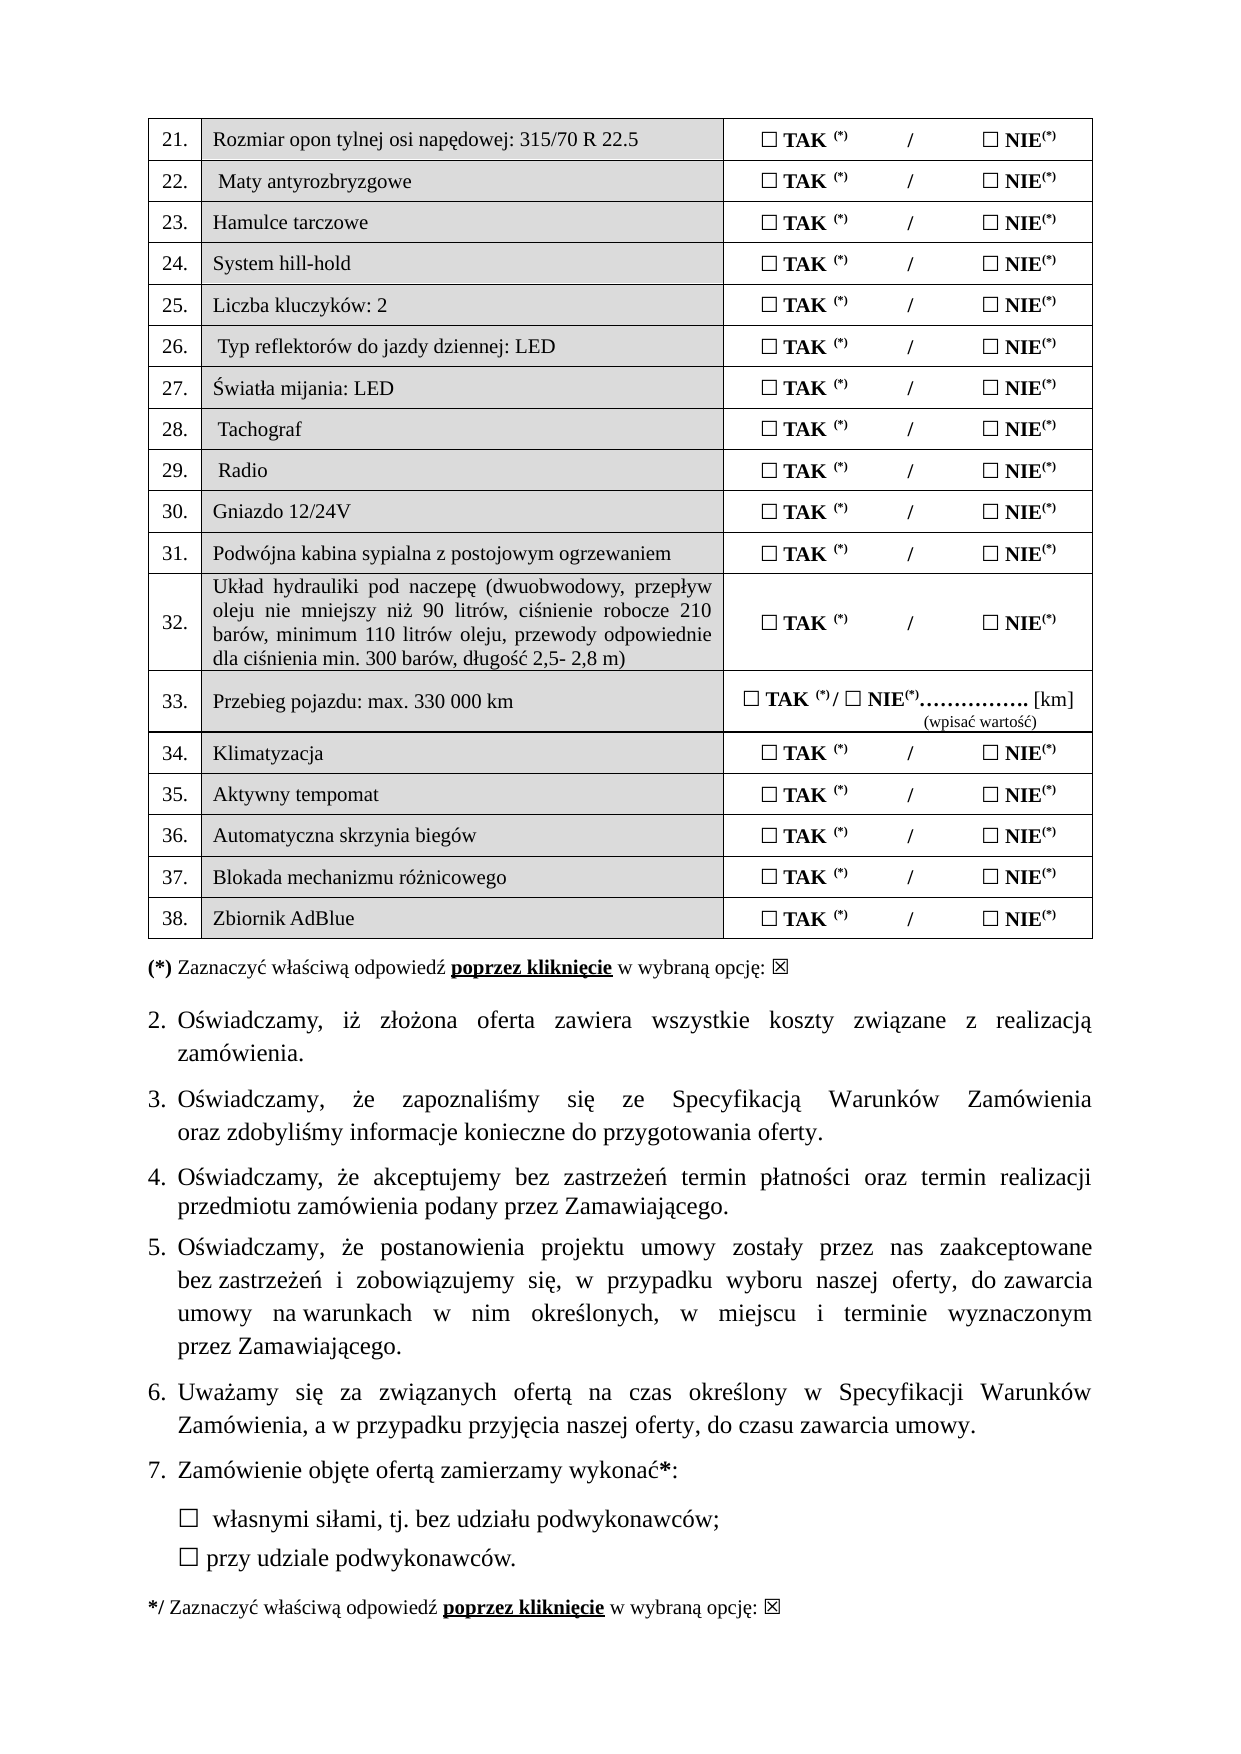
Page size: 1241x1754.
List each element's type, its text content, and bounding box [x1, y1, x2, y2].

table_cell TAK (*) / NIE(*) [724, 202, 1092, 242]
list Uważamy się za związanych ofertą na czas określony w Specyfikacji Warunków Zamówienia, a w przypadku przyjęcia naszej oferty, do czasu zawarcia umowy. [148, 1377, 1093, 1439]
list Oświadczamy, że postanowienia projektu umowy zostały przez nas zaakceptowane bez zastrzeżeń i zobowiązujemy się, w przypadku wyboru naszej oferty, do zawarcia umowy na warunkach w nim określonych, w miejscu i terminie wyznaczonym przez Zamawiającego. [148, 1232, 1093, 1360]
table_cell TAK (*) / NIE(*) [724, 815, 1092, 856]
table_cell 27. [149, 367, 201, 408]
table_cell TAK (*) / NIE(*) [724, 285, 1092, 325]
list Oświadczamy, iż złożona oferta zawiera wszystkie koszty związane z realizacją zamówienia. [148, 1005, 1093, 1067]
table_cell 21. [149, 119, 201, 159]
table_cell Światła mijania: LED [202, 367, 723, 408]
list Oświadczamy, że zapoznaliśmy się ze Specyfikacją Warunków Zamówienia oraz zdobyliśmy informacje konieczne do przygotowania oferty. [148, 1084, 1093, 1146]
text (*) Zaznaczyć właściwą odpowiedź poprzez kliknięcie w wybraną opcję: [148, 952, 1093, 980]
table_cell TAK (*) / NIE(*) [724, 533, 1092, 573]
table_cell System hill-hold [202, 243, 723, 283]
table_cell 31. [149, 533, 201, 573]
table_cell Gniazdo 12/24V [202, 491, 723, 532]
table_cell TAK (*) / NIE(*) [724, 450, 1092, 490]
table_cell 25. [149, 285, 201, 325]
table_cell 32. [149, 574, 201, 670]
table_cell Maty antyrozbryzgowe [202, 161, 723, 201]
table_cell TAK (*) / NIE(*) [724, 491, 1092, 532]
table_cell 23. [149, 202, 201, 242]
table_cell 33. [149, 671, 201, 731]
list Zamówienie objęte ofertą zamierzamy wykonać*: [148, 1455, 1093, 1484]
table_cell Podwójna kabina sypialna z postojowym ogrzewaniem [202, 533, 723, 573]
list Oświadczamy, że akceptujemy bez zastrzeżeń termin płatności oraz termin realizacji przedmiotu zamówienia podany przez Zamawiającego. [148, 1162, 1093, 1220]
table_cell 37. [149, 857, 201, 897]
table_cell Klimatyzacja [202, 733, 723, 773]
table_cell 36. [149, 815, 201, 856]
table_cell 38. [149, 898, 201, 938]
text przy udziale podwykonawców. [177, 1540, 1093, 1574]
table_cell Tachograf [202, 409, 723, 449]
table_cell 34. [149, 733, 201, 773]
table_cell TAK (*) / NIE(*) [724, 119, 1092, 159]
table_cell Aktywny tempomat [202, 774, 723, 814]
table_cell Radio [202, 450, 723, 490]
table_cell TAK (*) / NIE(*) [724, 326, 1092, 366]
table_cell 28. [149, 409, 201, 449]
table_cell Układ hydrauliki pod naczepę (dwuobwodowy, przepływ oleju nie mniejszy niż 90 litrów, ciśnienie robocze 210 barów, minimum 110 litrów oleju, przewody odpowiednie dla ciśnienia min. 300 barów, długość 2,5- 2,8 m) [202, 574, 723, 670]
table_cell 35. [149, 774, 201, 814]
table_cell 26. [149, 326, 201, 366]
table_cell TAK (*) / NIE(*) [724, 733, 1092, 773]
table_cell TAK (*) / NIE(*) [724, 774, 1092, 814]
table_cell Rozmiar opon tylnej osi napędowej: 315/70 R 22.5 [202, 119, 723, 159]
table_cell TAK (*) / NIE(*) [724, 161, 1092, 201]
table_cell 29. [149, 450, 201, 490]
table_cell Blokada mechanizmu różnicowego [202, 857, 723, 897]
table_cell TAK (*) / NIE(*) [724, 574, 1092, 670]
table_cell TAK (*) / NIE(*) [724, 857, 1092, 897]
table_cell 24. [149, 243, 201, 283]
table_cell Typ reflektorów do jazdy dziennej: LED [202, 326, 723, 366]
text */ Zaznaczyć właściwą odpowiedź poprzez kliknięcie w wybraną opcję: [148, 1592, 1093, 1620]
table_cell TAK (*) / NIE(*) [724, 243, 1092, 283]
table_cell Automatyczna skrzynia biegów [202, 815, 723, 856]
table_cell Zbiornik AdBlue [202, 898, 723, 938]
table_cell TAK (*) / NIE(*)……………. [km] (wpisać wartość) [724, 671, 1092, 731]
table_cell Liczba kluczyków: 2 [202, 285, 723, 325]
table_cell 22. [149, 161, 201, 201]
table_cell TAK (*) / NIE(*) [724, 367, 1092, 408]
table_cell TAK (*) / NIE(*) [724, 898, 1092, 938]
table_cell Hamulce tarczowe [202, 202, 723, 242]
table_cell 30. [149, 491, 201, 532]
table_cell Przebieg pojazdu: max. 330 000 km [202, 671, 723, 731]
text własnymi siłami, tj. bez udziału podwykonawców; [177, 1501, 1093, 1535]
table_cell TAK (*) / NIE(*) [724, 409, 1092, 449]
